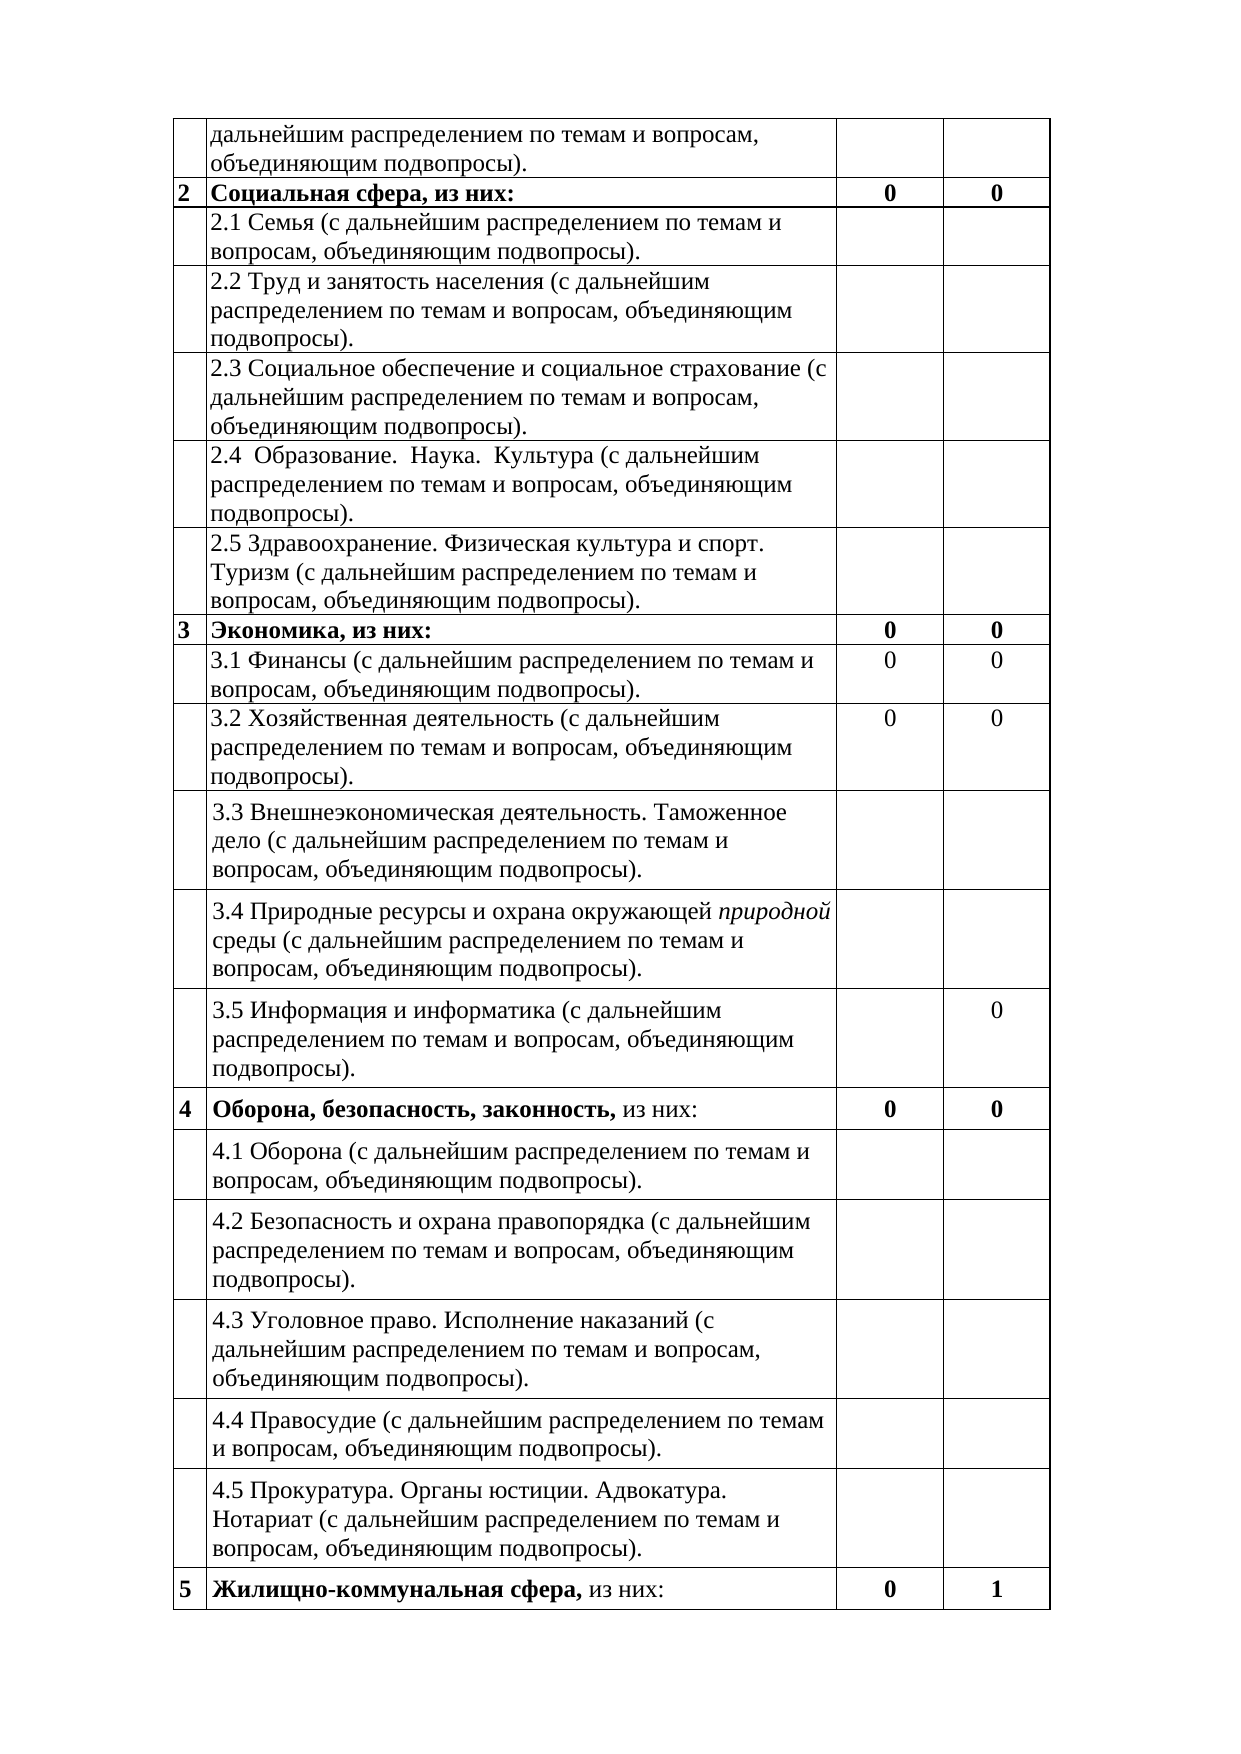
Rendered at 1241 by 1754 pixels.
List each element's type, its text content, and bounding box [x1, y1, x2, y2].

table_cell Жилищно-коммунальная сфера, из них: [207, 1568, 836, 1609]
table_cell [174, 353, 206, 439]
table_cell [174, 1200, 206, 1298]
table_cell 0 [944, 989, 1049, 1087]
table_cell 0 [944, 704, 1049, 790]
table_cell [837, 208, 943, 265]
table_cell [944, 1200, 1049, 1298]
table_cell 0 [837, 1088, 943, 1129]
table_cell 0 [944, 1088, 1049, 1129]
table_cell [944, 1399, 1049, 1468]
table_cell [944, 791, 1049, 889]
table_cell 0 [944, 645, 1049, 702]
table_cell 0 [837, 704, 943, 790]
table_cell [837, 1130, 943, 1199]
table_cell [174, 208, 206, 265]
table_cell 3.4 Природные ресурсы и охрана окружающей природной среды (с дальнейшим распределением по темам и вопросам, объединяющим подвопросы). [207, 890, 836, 988]
table_cell [837, 528, 943, 614]
table_cell 1 [944, 1568, 1049, 1609]
table_cell [174, 890, 206, 988]
table_cell [837, 989, 943, 1087]
table_cell [944, 266, 1049, 352]
table_cell [837, 890, 943, 988]
table_cell [837, 266, 943, 352]
table_cell 0 [837, 1568, 943, 1609]
table_cell [837, 1200, 943, 1298]
table_cell [174, 441, 206, 527]
table_cell [944, 890, 1049, 988]
table_cell 4.1 Оборона (с дальнейшим распределением по темам и вопросам, объединяющим подвопросы). [207, 1130, 836, 1199]
table_cell [174, 528, 206, 614]
table_cell 0 [837, 645, 943, 702]
table_cell [837, 1399, 943, 1468]
table_cell [944, 119, 1049, 177]
table_cell [174, 989, 206, 1087]
table_cell [174, 1300, 206, 1398]
table_cell [174, 1469, 206, 1567]
table_cell [174, 1399, 206, 1468]
table_cell [944, 1469, 1049, 1567]
table_cell [944, 353, 1049, 439]
table_cell [944, 441, 1049, 527]
table_cell [944, 1300, 1049, 1398]
table_cell [944, 208, 1049, 265]
table_cell [174, 704, 206, 790]
table_cell 4.4 Правосудие (с дальнейшим распределением по темам и вопросам, объединяющим подвопросы). [207, 1399, 836, 1468]
table_cell [837, 1300, 943, 1398]
table_cell [837, 119, 943, 177]
table_cell [944, 1130, 1049, 1199]
table_cell [944, 528, 1049, 614]
table_cell 4.3 Уголовное право. Исполнение наказаний (с дальнейшим распределением по темам и вопросам, объединяющим подвопросы). [207, 1300, 836, 1398]
table_cell 4.2 Безопасность и охрана правопорядка (с дальнейшим распределением по темам и вопросам, объединяющим подвопросы). [207, 1200, 836, 1298]
table_cell [837, 1469, 943, 1567]
table_cell 3.5 Информация и информатика (с дальнейшим распределением по темам и вопросам, объединяющим подвопросы). [207, 989, 836, 1087]
table_cell [174, 1130, 206, 1199]
table_cell 3.3 Внешнеэкономическая деятельность. Таможенное дело (с дальнейшим распределением по темам и вопросам, объединяющим подвопросы). [207, 791, 836, 889]
table_cell Оборона, безопасность, законность, из них: [207, 1088, 836, 1129]
table_cell [174, 119, 206, 177]
table_cell [837, 441, 943, 527]
table_cell 5 [174, 1568, 206, 1609]
table_cell [837, 353, 943, 439]
table_cell [174, 266, 206, 352]
table_cell [174, 791, 206, 889]
table_cell 4 [174, 1088, 206, 1129]
table_cell [837, 791, 943, 889]
table_cell 4.5 Прокуратура. Органы юстиции. Адвокатура. Нотариат (с дальнейшим распределением по темам и вопросам, объединяющим подвопросы). [207, 1469, 836, 1567]
table_cell [174, 645, 206, 702]
